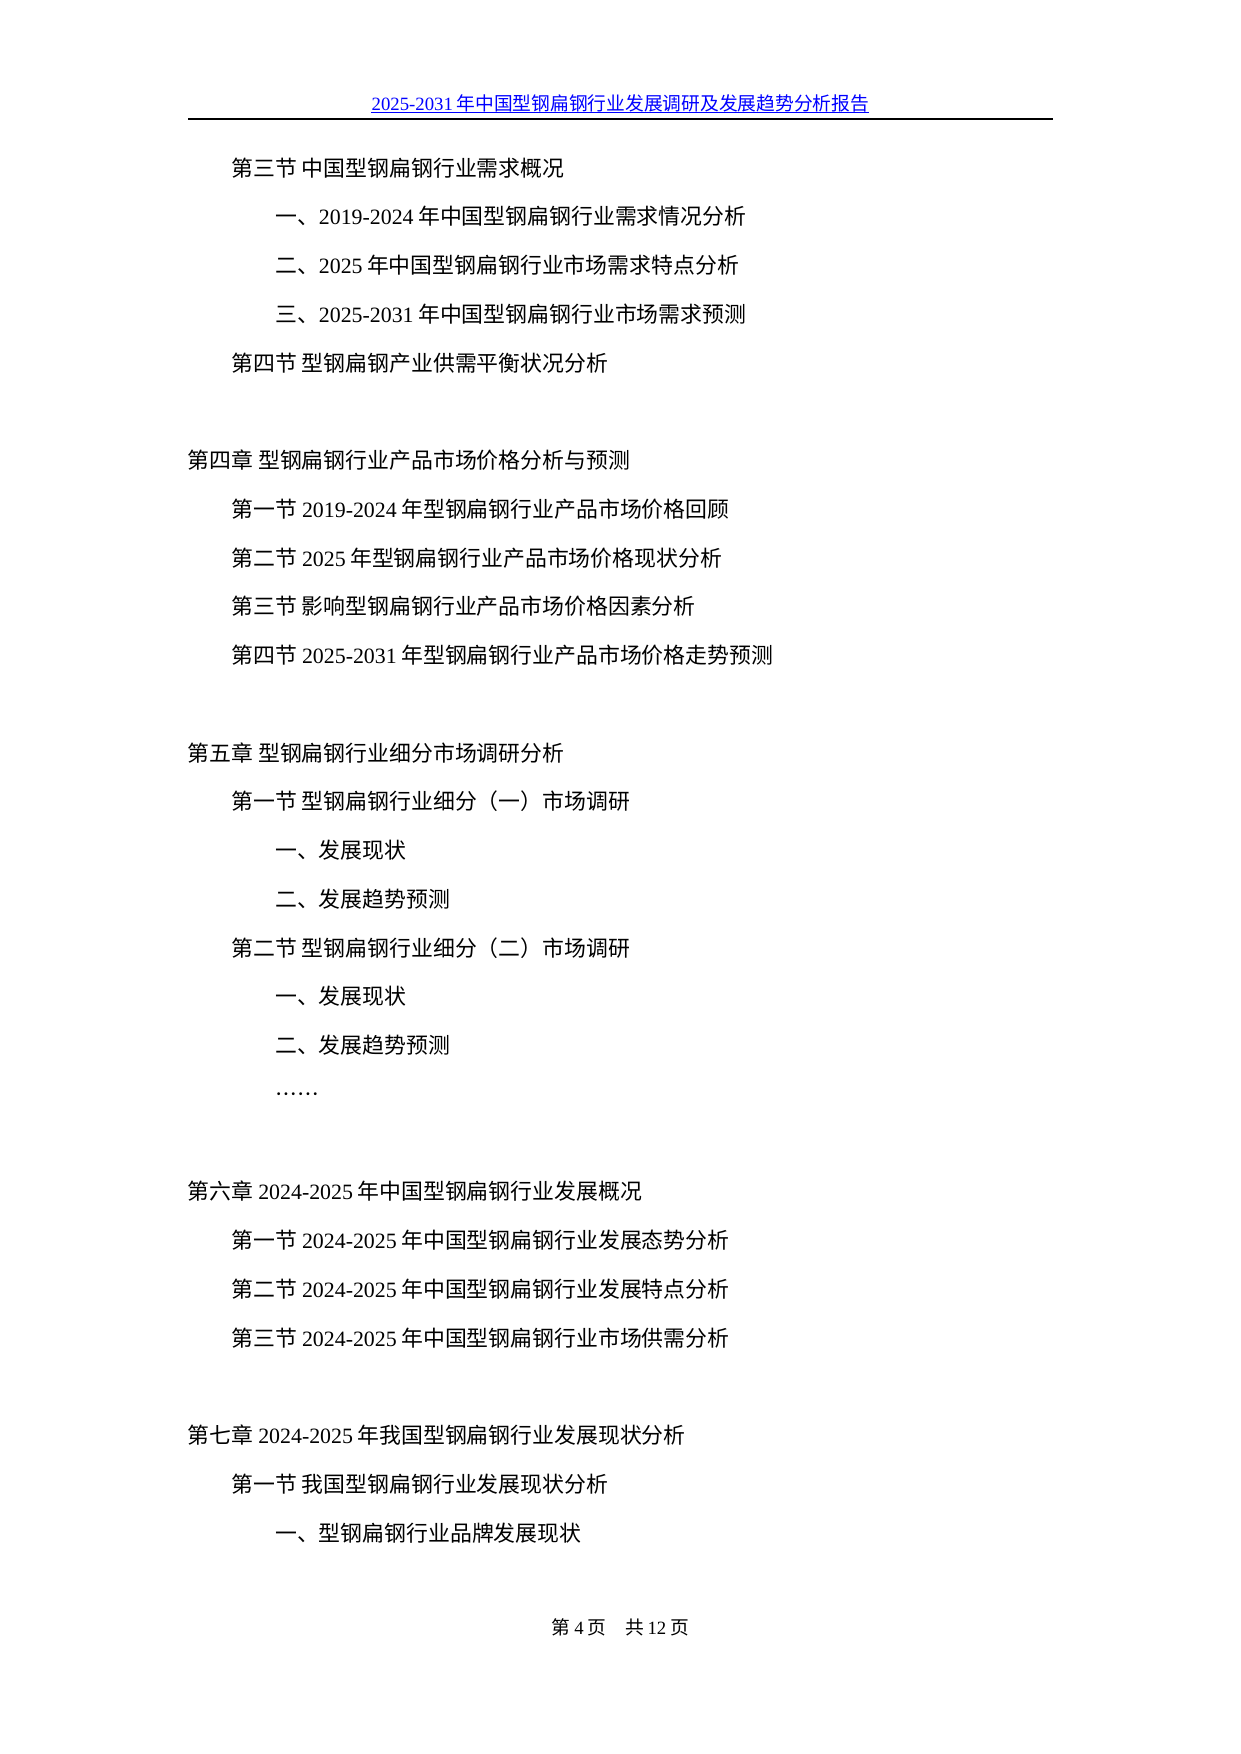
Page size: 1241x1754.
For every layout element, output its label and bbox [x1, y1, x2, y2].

text [187, 150, 1053, 1548]
